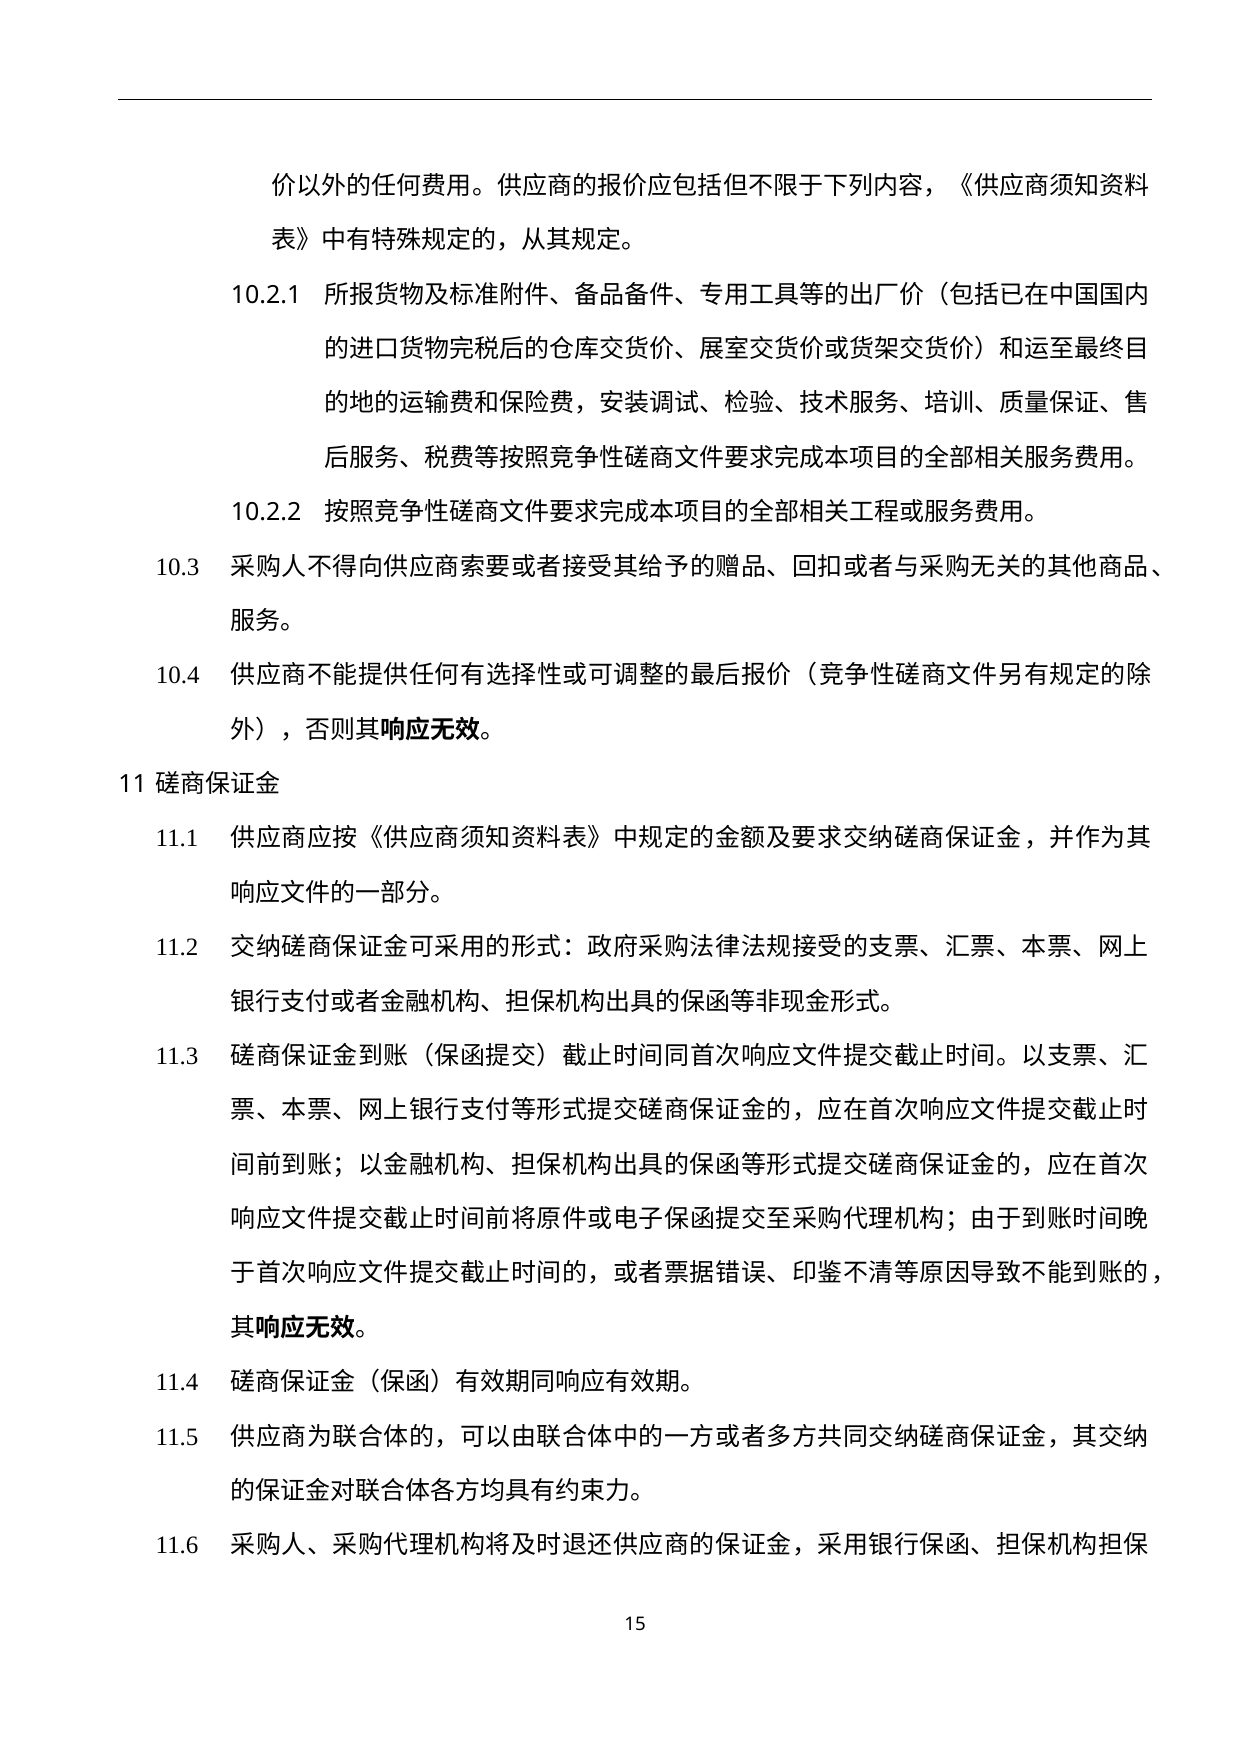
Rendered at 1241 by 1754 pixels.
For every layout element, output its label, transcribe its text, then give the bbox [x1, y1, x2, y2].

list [177, 165, 1152, 256]
list 供应商应按《供应商须知资料表》中规定的金额及要求交纳磋商保证金，并作为其响应文件的一部分。 [155, 818, 1152, 908]
list 采购人不得向供应商索要或者接受其给予的赠品、回扣或者与采购无关的其他商品、服务。 [155, 546, 1152, 637]
list 所报货物及标准附件、备品备件、专用工具等的出厂价（包括已在中国国内的进口货物完税后的仓库交货价、展室交货价或货架交货价）和运至最终目的地的运输费和保险费，安装调试、检验、技术服务、培训、质量保证、售后服务、税费等按照竞争性磋商文件要求完成本项目的全部相关服务费用。 [231, 274, 1152, 473]
list 按照竞争性磋商文件要求完成本项目的全部相关工程或服务费用。 [231, 492, 1152, 528]
list 磋商保证金（保函）有效期同响应有效期。 [155, 1362, 1152, 1398]
list 供应商不能提供任何有选择性或可调整的最后报价（竞争性磋商文件另有规定的除外），否则其响应无效。 [156, 655, 1152, 745]
list 交纳磋商保证金可采用的形式：政府采购法律法规接受的支票、汇票、本票、网上银行支付或者金融机构、担保机构出具的保函等非现金形式。 [155, 927, 1152, 1017]
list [155, 1525, 1152, 1561]
list 磋商保证金到账（保函提交）截止时间同首次响应文件提交截止时间。以支票、汇票、本票、网上银行支付等形式提交磋商保证金的，应在首次响应文件提交截止时间前到账；以金融机构、担保机构出具的保函等形式提交磋商保证金的，应在首次响应文件提交截止时间前将原件或电子保函提交至采购代理机构；由于到账时间晚于首次响应文件提交截止时间的，或者票据错误、印鉴不清等原因导致不能到账的，其响应无效。 [155, 1035, 1152, 1343]
list 磋商保证金 [118, 763, 1152, 800]
list 供应商为联合体的，可以由联合体中的一方或者多方共同交纳磋商保证金，其交纳的保证金对联合体各方均具有约束力。 [155, 1416, 1152, 1507]
